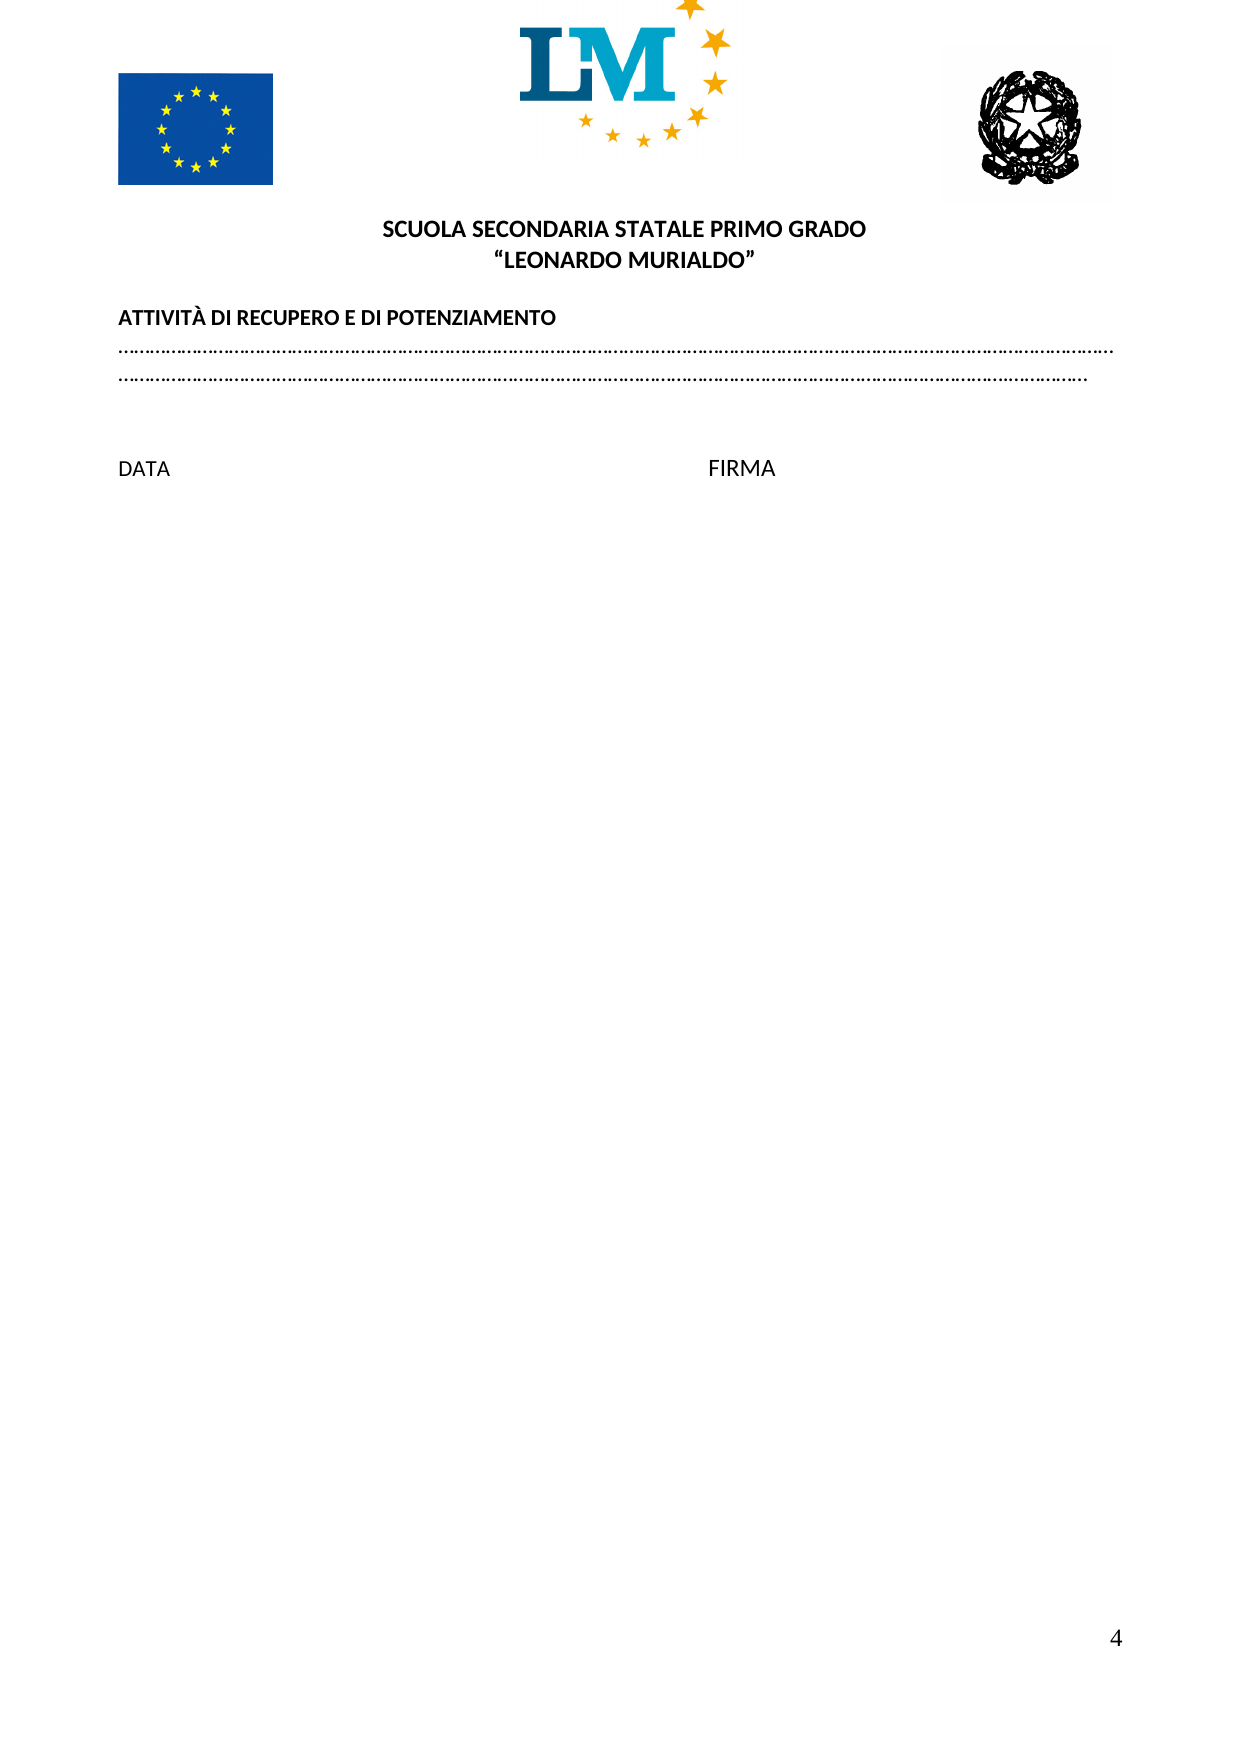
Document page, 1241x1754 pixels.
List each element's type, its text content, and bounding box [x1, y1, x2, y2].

picture [942, 45, 1111, 205]
text attività di recupero e di potenziamento [118, 303, 1122, 331]
text …………………………………………………………………………………………………………………………………………………………………………………………………………………………………………………………………………………………………………………………….…………… [118, 331, 1122, 387]
picture [503, 0, 750, 163]
picture [118, 73, 273, 185]
text DATA FIRMA [118, 452, 1122, 482]
